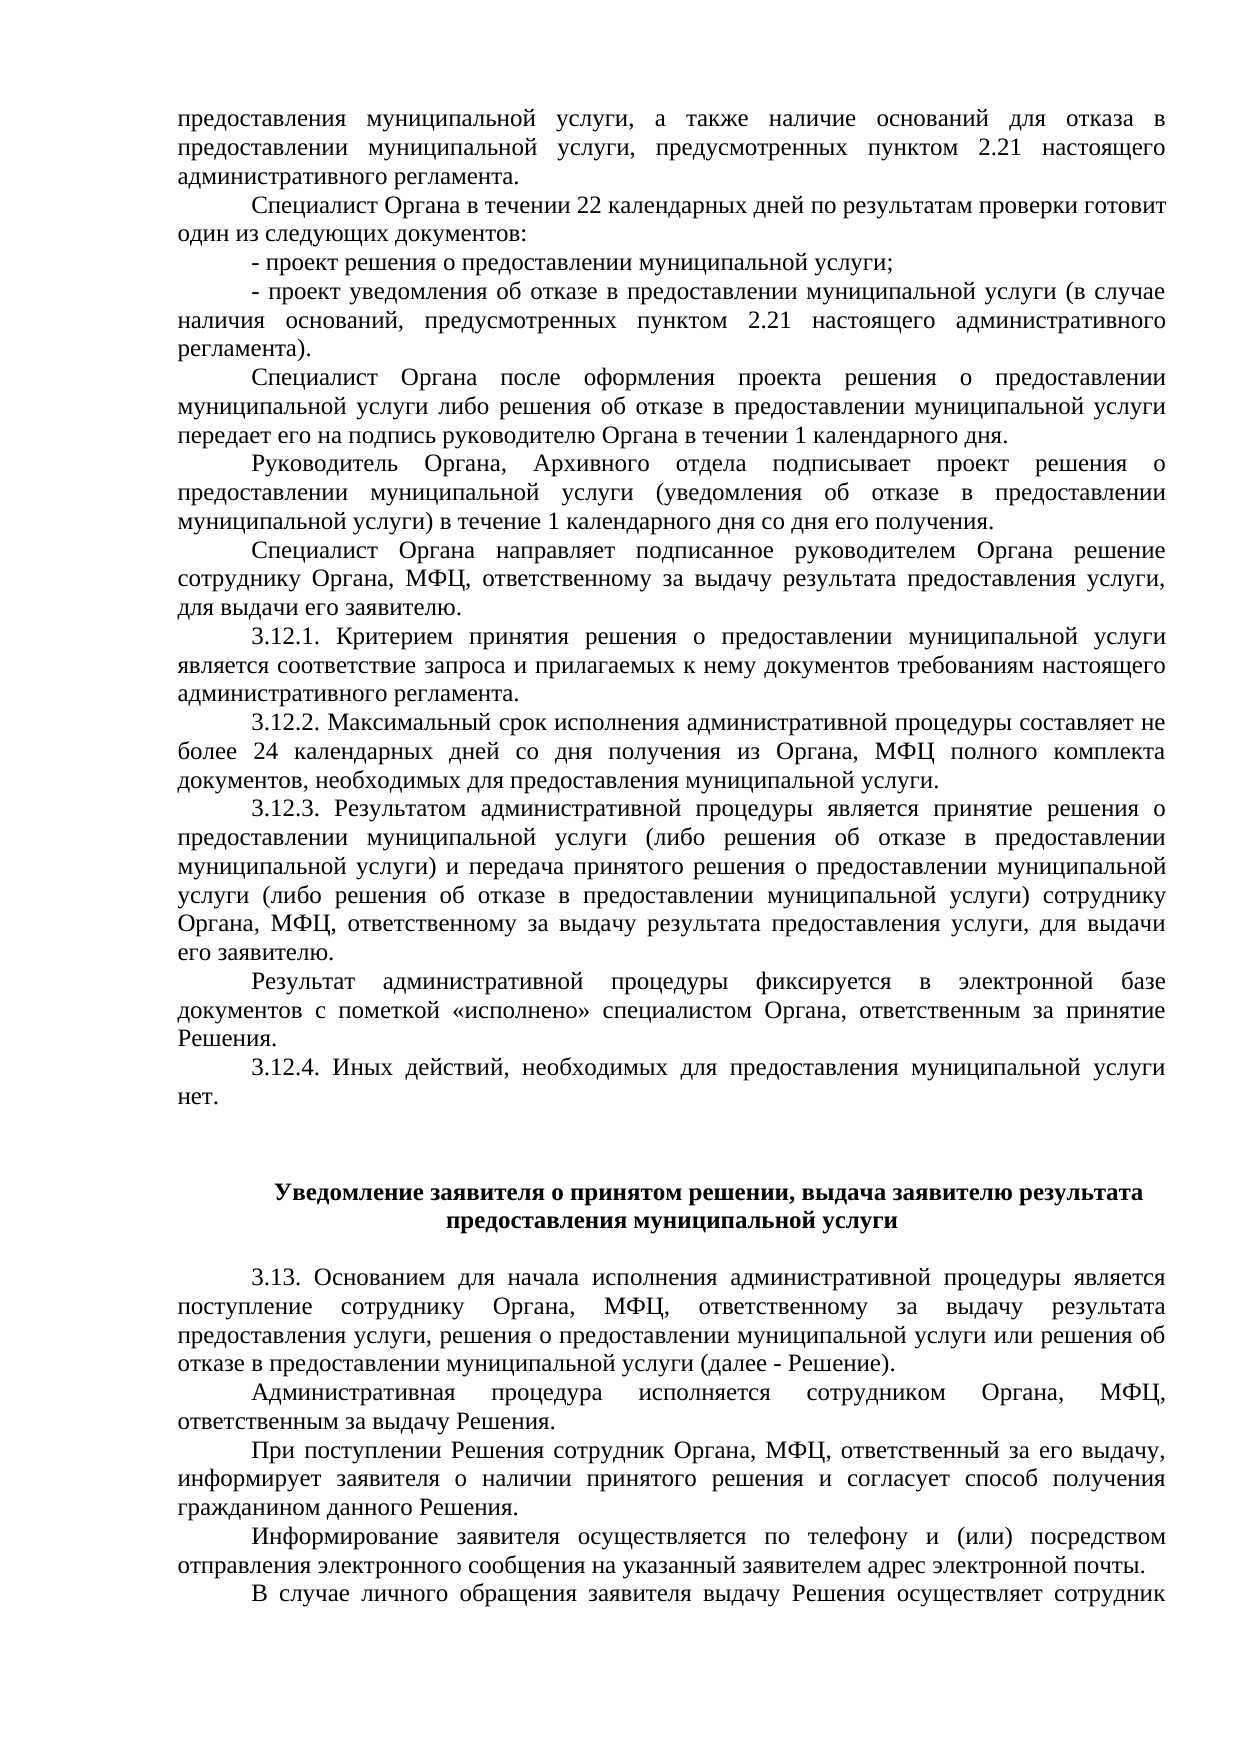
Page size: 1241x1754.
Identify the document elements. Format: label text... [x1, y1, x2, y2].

text 3.13. Основанием для начала исполнения административной процедуры является поступление сотруднику Органа, МФЦ, ответственному за выдачу результата предоставления услуги, решения о предоставлении муниципальной услуги или решения об отказе в предоставлении муниципальной услуги (далее - Решение). [177, 1262, 1167, 1377]
text При поступлении Решения сотрудник Органа, МФЦ, ответственный за его выдачу, информирует заявителя о наличии принятого решения и согласует способ получения гражданином данного Решения. [177, 1435, 1167, 1521]
text Специалист Органа после оформления проекта решения о предоставлении муниципальной услуги либо решения об отказе в предоставлении муниципальной услуги передает его на подпись руководителю Органа в течении 1 календарного дня. [177, 362, 1167, 448]
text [177, 103, 1167, 190]
text Специалист Органа направляет подписанное руководителем Органа решение сотруднику Органа, МФЦ, ответственному за выдачу результата предоставления услуги, для выдачи его заявителю. [177, 535, 1167, 621]
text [177, 1578, 1167, 1607]
text 3.12.2. Максимальный срок исполнения административной процедуры составляет не более 24 календарных дней со дня получения из Органа, МФЦ полного комплекта документов, необходимых для предоставления муниципальной услуги. [177, 707, 1167, 793]
text Специалист Органа в течении 22 календарных дней по результатам проверки готовит один из следующих документов: [177, 190, 1167, 247]
text Руководитель Органа, Архивного отдела подписывает проект решения о предоставлении муниципальной услуги (уведомления об отказе в предоставлении муниципальной услуги) в течение 1 календарного дня со дня его получения. [177, 448, 1167, 535]
text 3.12.4. Иных действий, необходимых для предоставления муниципальной услуги нет. [177, 1052, 1167, 1110]
text Административная процедура исполняется сотрудником Органа, МФЦ, ответственным за выдачу Решения. [177, 1377, 1167, 1435]
text Уведомление заявителя о принятом решении, выдача заявителю результата предоставления муниципальной услуги [177, 1177, 1167, 1234]
text - проект уведомления об отказе в предоставлении муниципальной услуги (в случае наличия оснований, предусмотренных пунктом 2.21 настоящего административного регламента). [177, 276, 1167, 362]
text Информирование заявителя осуществляется по телефону и (или) посредством отправления электронного сообщения на указанный заявителем адрес электронной почты. [177, 1521, 1167, 1578]
text 3.12.3. Результатом административной процедуры является принятие решения о предоставлении муниципальной услуги (либо решения об отказе в предоставлении муниципальной услуги) и передача принятого решения о предоставлении муниципальной услуги (либо решения об отказе в предоставлении муниципальной услуги) сотруднику Органа, МФЦ, ответственному за выдачу результата предоставления услуги, для выдачи его заявителю. [177, 793, 1167, 966]
text Результат административной процедуры фиксируется в электронной базе документов с пометкой «исполнено» специалистом Органа, ответственным за принятие Решения. [177, 966, 1167, 1052]
text 3.12.1. Критерием принятия решения о предоставлении муниципальной услуги является соответствие запроса и прилагаемых к нему документов требованиям настоящего административного регламента. [177, 621, 1167, 707]
text - проект решения о предоставлении муниципальной услуги; [177, 247, 1167, 276]
